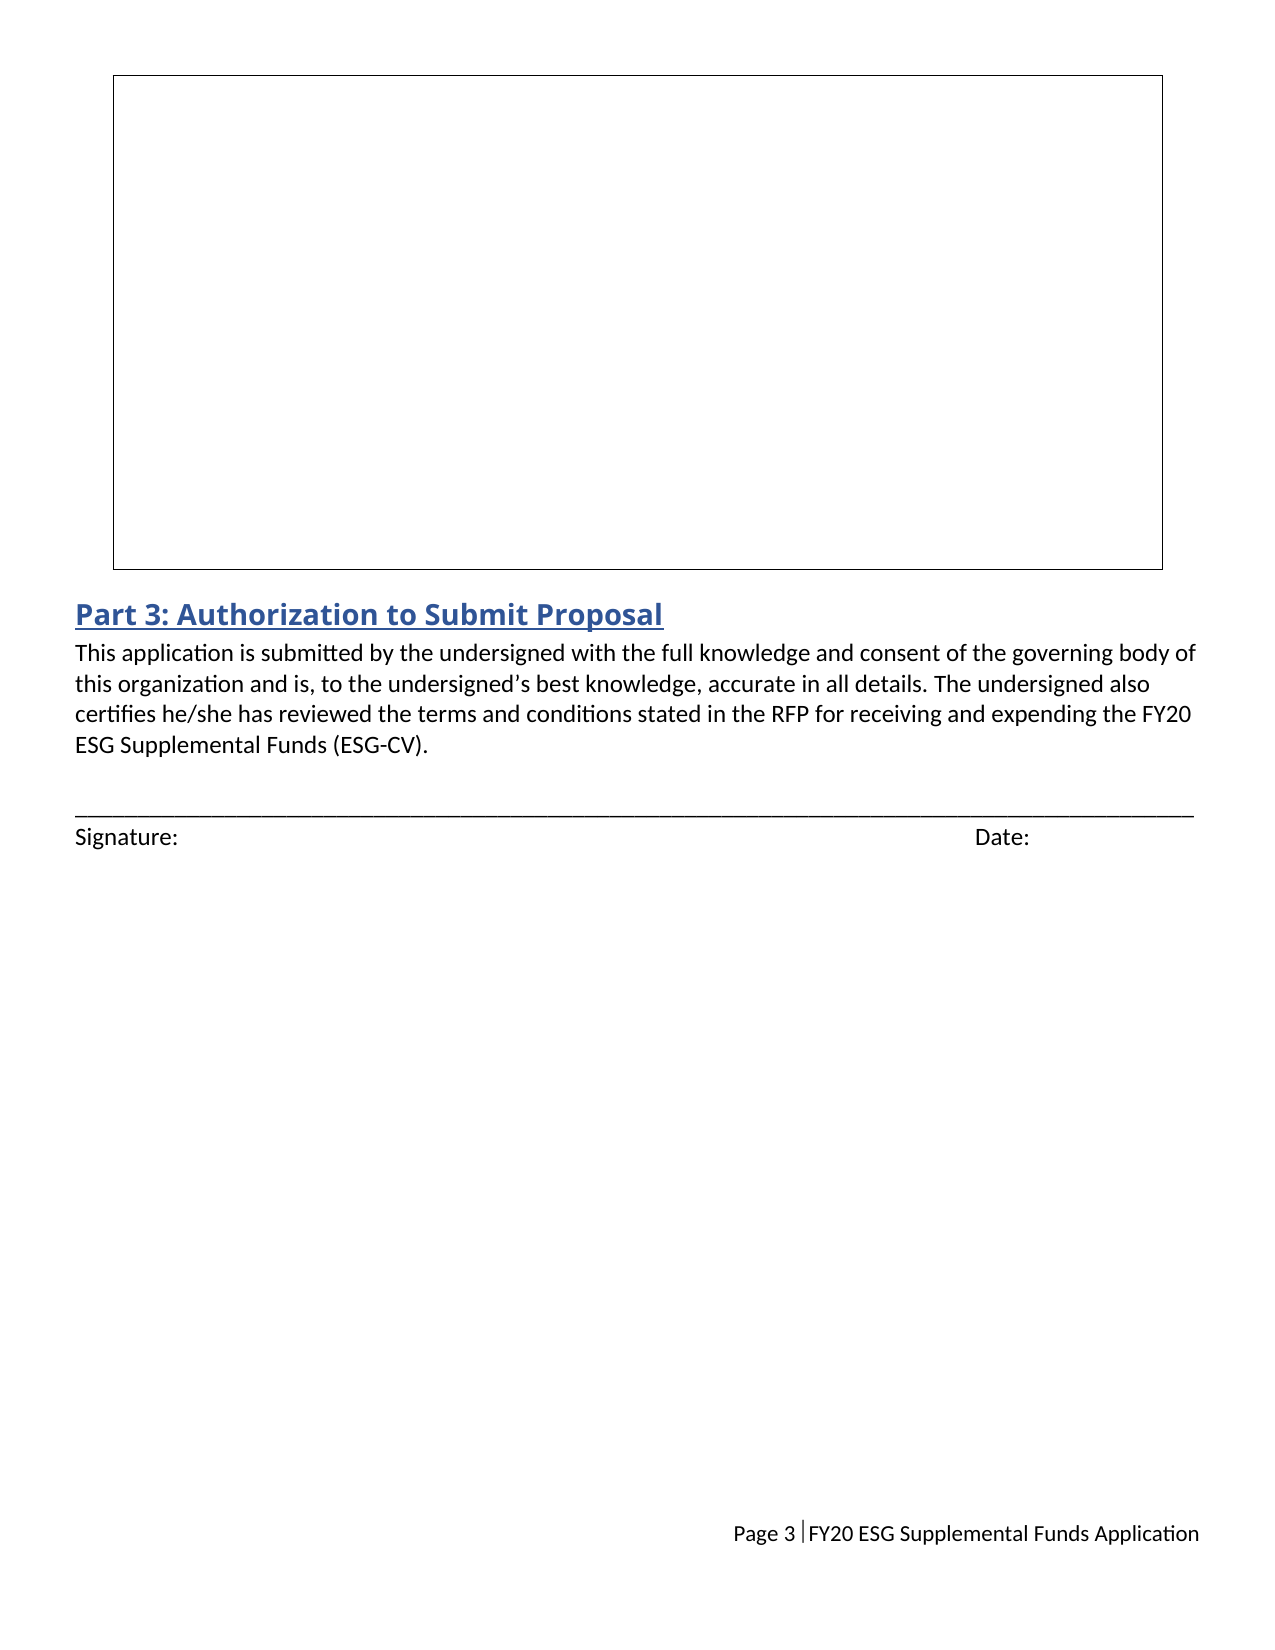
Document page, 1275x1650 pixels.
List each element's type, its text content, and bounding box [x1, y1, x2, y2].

text __________________________________________________________________________________________ [75, 790, 1200, 821]
text This application is submitted by the undersigned with the full knowledge and consent of the governing body of this organization and is, to the undersigned’s best knowledge, accurate in all details. The undersigned also certifies he/she has reviewed the terms and conditions stated in the RFP for receiving and expending the FY20 ESG Supplemental Funds (ESG-CV). [75, 637, 1200, 759]
table_header [114, 76, 1162, 569]
text Signature: Date: [75, 821, 1200, 851]
subtitle Part 3: Authorization to Submit Proposal [75, 595, 1200, 634]
